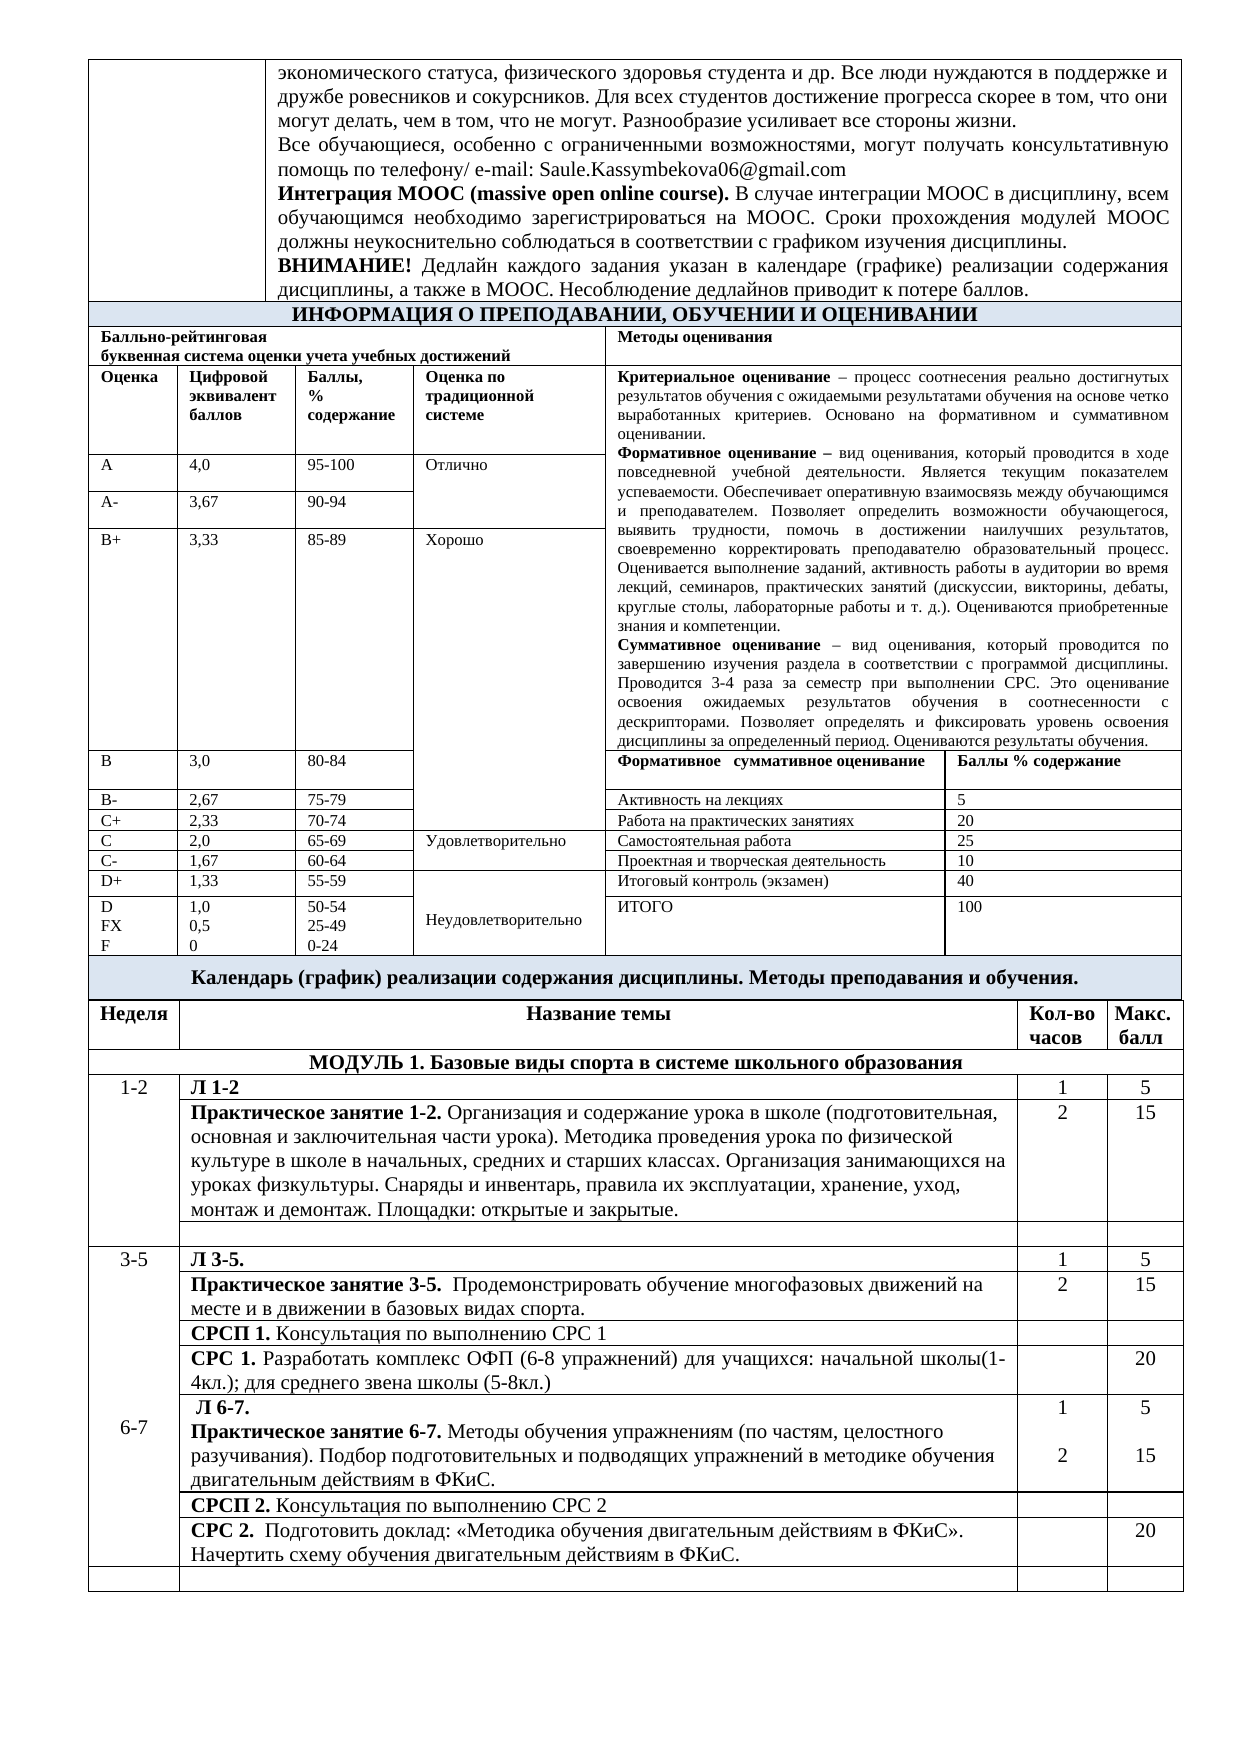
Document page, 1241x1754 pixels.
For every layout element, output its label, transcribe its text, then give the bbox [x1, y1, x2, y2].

table_cell [1108, 1222, 1183, 1246]
table_cell 100 [946, 897, 1181, 954]
table_cell [1018, 1567, 1107, 1591]
table_cell 15 [1108, 1100, 1183, 1221]
table_cell [1018, 1493, 1107, 1517]
table_cell 40 [946, 871, 1181, 896]
table_cell [1018, 1321, 1107, 1345]
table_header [89, 60, 265, 301]
table_cell [1018, 1518, 1107, 1566]
table_cell [180, 1567, 1017, 1591]
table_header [266, 60, 1181, 301]
table_cell 1,0 0,5 0 [178, 897, 295, 954]
table_cell 2 [1018, 1100, 1107, 1221]
table_cell Л 3-5. [180, 1247, 1017, 1271]
table_cell 1,33 [178, 871, 295, 896]
table_cell МОДУЛЬ 1. Базовые виды спорта в системе школьного образования [89, 1050, 1183, 1074]
table_cell 5 [1108, 1247, 1183, 1271]
table_cell 1 2 [1018, 1395, 1107, 1491]
table_cell 60-64 [296, 851, 413, 870]
table_cell 1-2 [89, 1075, 179, 1246]
table_cell 20 [1108, 1518, 1183, 1566]
table_cell [1108, 1493, 1183, 1517]
table_cell Неудовлетворительно [414, 871, 605, 954]
table_cell 1,67 [178, 851, 295, 870]
table_cell 20 [946, 810, 1181, 829]
table_cell 2,33 [178, 810, 295, 829]
table_cell 1 [1018, 1075, 1107, 1099]
table_cell 4,0 [178, 455, 295, 491]
table_cell B [89, 751, 177, 789]
table_cell C- [89, 851, 177, 870]
table_cell Методы оценивания [606, 327, 1181, 365]
table_cell 90-94 [296, 492, 413, 528]
table_cell 50-54 25-49 0-24 [296, 897, 413, 954]
table_cell D+ [89, 871, 177, 896]
table_cell Самостоятельная работа [606, 831, 944, 850]
table_cell 15 [1108, 1272, 1183, 1320]
table_cell Критериальное оценивание – процесс соотнесения реально достигнутых результатов обучения с ожидаемыми результатами обучения на основе четко выработанных критериев. Основано на формативном и суммативном оценивании. Формативное оценивание – вид оценивания, который проводится в ходе повседневной учебной деятельности. Является текущим показателем успеваемости. Обеспечивает оперативную взаимосвязь между обучающимся и преподавателем. Позволяет определить возможности обучающегося, выявить трудности, помочь в достижении наилучших результатов, своевременно корректировать преподавателю образовательный процесс. Оценивается выполнение заданий, активность работы в аудитории во время лекций, семинаров, практических занятий (дискуссии, викторины, дебаты, круглые столы, лабораторные работы и т. д.). Оцениваются приобретенные знания и компетенции. Суммативное оценивание – вид оценивания, который проводится по завершению изучения раздела в соответствии с программой дисциплины. Проводится 3-4 раза за семестр при выполнении СРС. Это оценивание освоения ожидаемых результатов обучения в соотнесенности с дескрипторами. Позволяет определять и фиксировать уровень освоения дисциплины за определенный период. Оцениваются результаты обучения. [606, 366, 1181, 750]
table_cell 25 [946, 831, 1181, 850]
table_cell Активность на лекциях [606, 790, 944, 809]
table_cell [1108, 1567, 1183, 1591]
table_cell Цифровой эквивалент баллов [178, 366, 295, 453]
table_cell Формативное суммативное оценивание [606, 751, 944, 789]
table_cell Отлично [414, 455, 605, 528]
table_cell [1018, 1222, 1107, 1246]
table_header Неделя [89, 1001, 179, 1049]
table_cell СРС 2. Подготовить доклад: «Методика обучения двигательным действиям в ФКиС». Начертить схему обучения двигательным действиям в ФКиС. [180, 1518, 1017, 1566]
table_cell 20 [1108, 1346, 1183, 1394]
table_cell СРСП 1. Консультация по выполнению СРС 1 [180, 1321, 1017, 1345]
table_cell Оценка [89, 366, 177, 453]
table_cell C [89, 831, 177, 850]
table_cell 2 [1018, 1272, 1107, 1320]
table_cell 10 [946, 851, 1181, 870]
table_cell 55-59 [296, 871, 413, 896]
table_cell Хорошо [414, 529, 605, 829]
table_cell C+ [89, 810, 177, 829]
table_cell Оценка по традиционной системе [414, 366, 605, 453]
table_cell [1018, 1346, 1107, 1394]
table_cell [180, 1222, 1017, 1246]
table_cell Л 1-2 [180, 1075, 1017, 1099]
table_cell Проектная и творческая деятельность [606, 851, 944, 870]
table_cell 5 [946, 790, 1181, 809]
table_cell D FX F [89, 897, 177, 954]
table_cell A- [89, 492, 177, 528]
table_header Кол-во часов [1018, 1001, 1107, 1049]
table_cell Баллы % содержание [946, 751, 1181, 789]
table_cell Практическое занятие 3-5. Продемонстрировать обучение многофазовых движений на месте и в движении в базовых видах спорта. [180, 1272, 1017, 1320]
table_header Название темы [180, 1001, 1017, 1049]
table_cell 65-69 [296, 831, 413, 850]
table_cell 85-89 [296, 529, 413, 750]
table_cell СРСП 2. Консультация по выполнению СРС 2 [180, 1493, 1017, 1517]
table_cell [1108, 1321, 1183, 1345]
table_cell Итоговый контроль (экзамен) [606, 871, 944, 896]
table_cell Удовлетворительно [414, 831, 605, 870]
table_cell 3-5 6-7 [89, 1247, 179, 1566]
table_cell 5 15 [1108, 1395, 1183, 1491]
table_cell Баллы, % содержание [296, 366, 413, 453]
table_cell B+ [89, 529, 177, 750]
table_cell Практическое занятие 1-2. Организация и содержание урока в школе (подготовительная, основная и заключительная части урока). Методика проведения урока по физической культуре в школе в начальных, средних и старших классах. Организация занимающихся на уроках физкультуры. Снаряды и инвентарь, правила их эксплуатации, хранение, уход, монтаж и демонтаж. Площадки: открытые и закрытые. [180, 1100, 1017, 1221]
table_cell 95-100 [296, 455, 413, 491]
table_cell B- [89, 790, 177, 809]
table_cell 75-79 [296, 790, 413, 809]
table_cell 5 [1108, 1075, 1183, 1099]
table_cell ИНФОРМАЦИЯ О ПРЕПОДАВАНИИ, ОБУЧЕНИИ И ОЦЕНИВАНИИ [89, 302, 1181, 326]
table_cell 3,0 [178, 751, 295, 789]
table_cell 80-84 [296, 751, 413, 789]
table_cell 70-74 [296, 810, 413, 829]
table_header Макс. балл [1108, 1001, 1183, 1049]
table_cell ИТОГО [606, 897, 944, 954]
table_cell 3,33 [178, 529, 295, 750]
table_cell 7 [89, 1567, 179, 1591]
table_cell A [89, 455, 177, 491]
table_cell Работа на практических занятиях [606, 810, 944, 829]
table_cell Календарь (график) реализации содержания дисциплины. Методы преподавания и обучения. [89, 956, 1181, 999]
table_cell СРС 1. Разработать комплекс ОФП (6-8 упражнений) для учащихся: начальной школы(1-4кл.); для среднего звена школы (5-8кл.) [180, 1346, 1017, 1394]
table_cell 1 [1018, 1247, 1107, 1271]
table_cell Л 6-7. Практическое занятие 6-7. Методы обучения упражнениям (по частям, целостного разучивания). Подбор подготовительных и подводящих упражнений в методике обучения двигательным действиям в ФКиС. [180, 1395, 1017, 1491]
table_cell Балльно-рейтинговая буквенная система оценки учета учебных достижений [89, 327, 605, 365]
table_cell 2,0 [178, 831, 295, 850]
table_cell 3,67 [178, 492, 295, 528]
table_cell 2,67 [178, 790, 295, 809]
